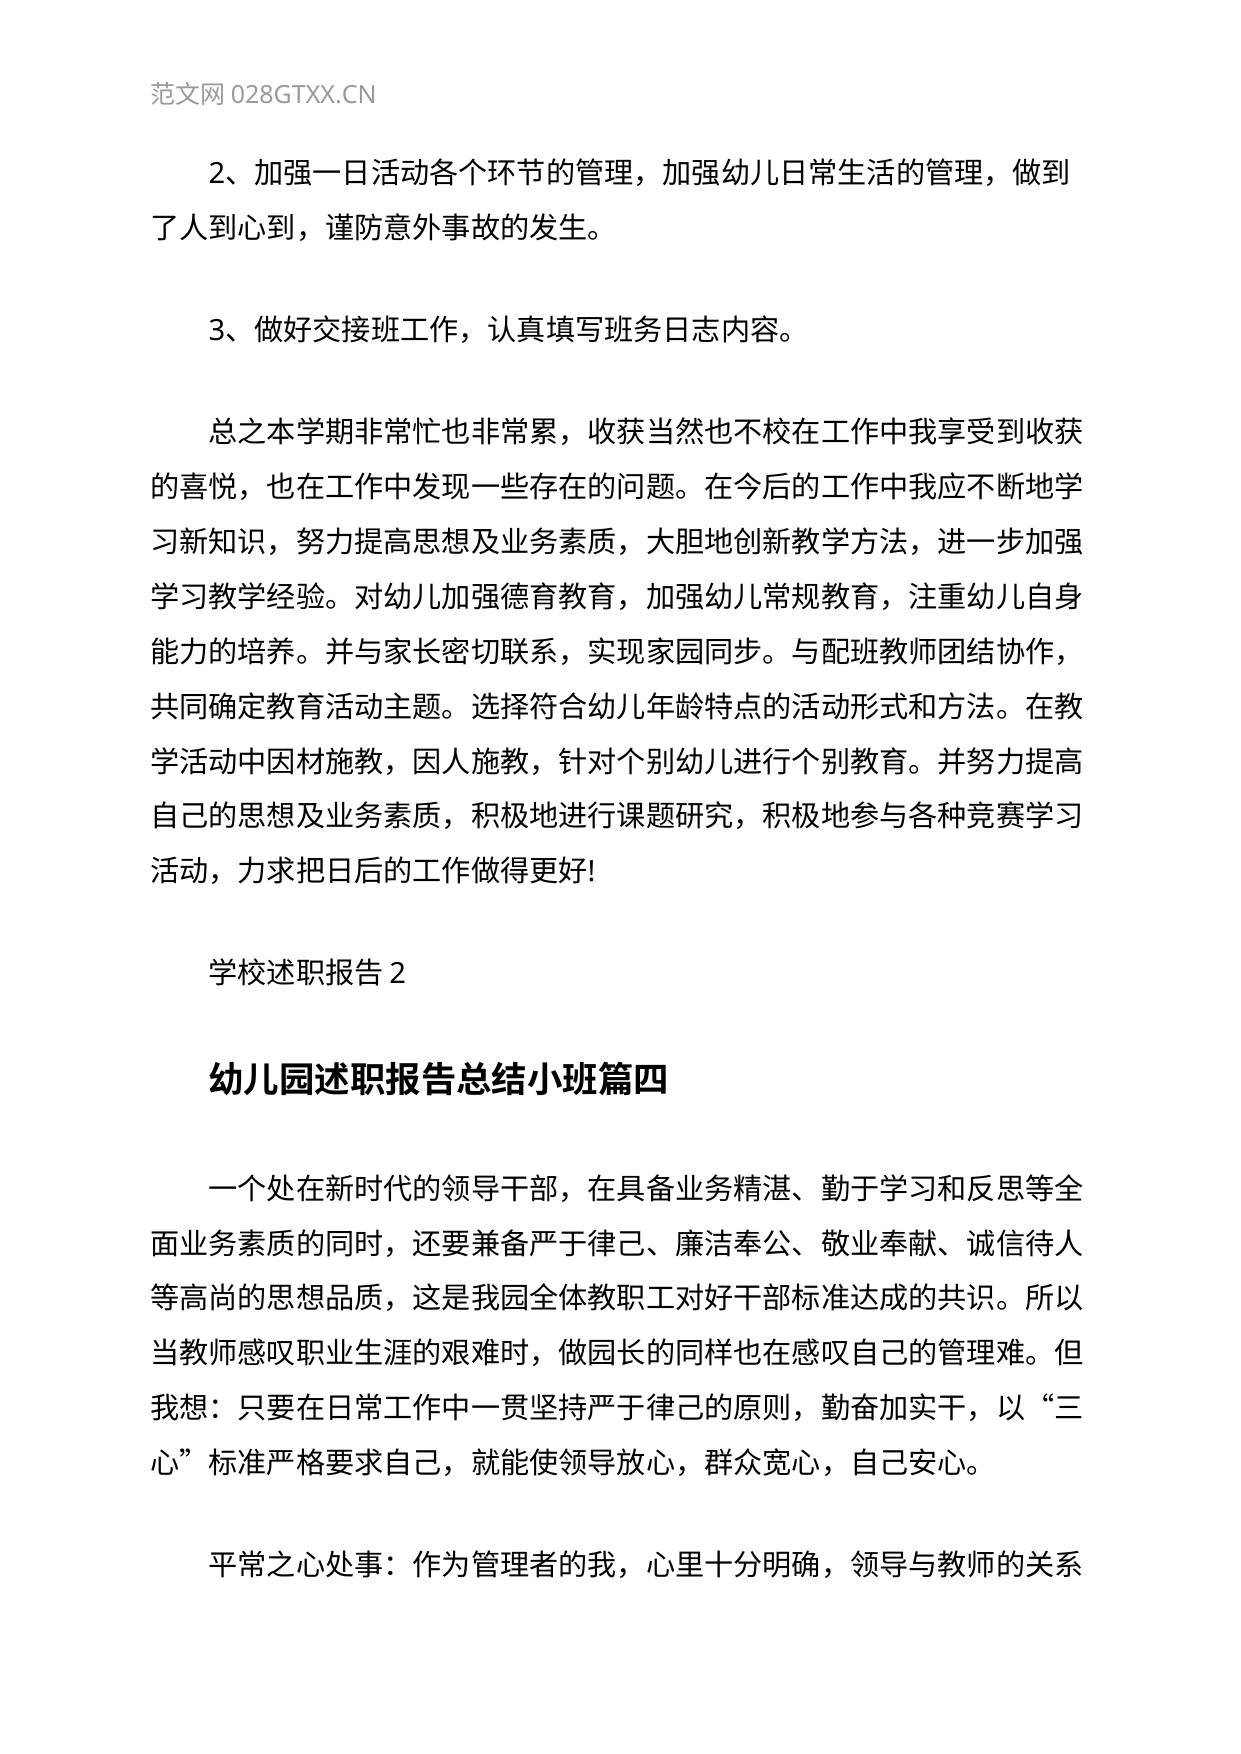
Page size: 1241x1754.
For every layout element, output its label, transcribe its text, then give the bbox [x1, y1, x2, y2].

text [150, 1542, 1090, 1584]
text 学校述职报告2 [150, 950, 1090, 992]
text 一个处在新时代的领导干部，在具备业务精湛、勤于学习和反思等全面业务素质的同时，还要兼备严于律己、廉洁奉公、敬业奉献、诚信待人等高尚的思想品质，这是我园全体教职工对好干部标准达成的共识。所以当教师感叹职业生涯的艰难时，做园长的同样也在感叹自己的管理难。但我想：只要在日常工作中一贯坚持严于律己的原则，勤奋加实干，以“三心”标准严格要求自己，就能使领导放心，群众宽心，自己安心。 [150, 1165, 1090, 1482]
text 2、加强一日活动各个环节的管理，加强幼儿日常生活的管理，做到了人到心到，谨防意外事故的发生。 [150, 150, 1090, 247]
text 幼儿园述职报告总结小班篇四 [150, 1052, 1090, 1103]
text 总之本学期非常忙也非常累，收获当然也不校在工作中我享受到收获的喜悦，也在工作中发现一些存在的问题。在今后的工作中我应不断地学习新知识，努力提高思想及业务素质，大胆地创新教学方法，进一步加强学习教学经验。对幼儿加强德育教育，加强幼儿常规教育，注重幼儿自身能力的培养。并与家长密切联系，实现家园同步。与配班教师团结协作，共同确定教育活动主题。选择符合幼儿年龄特点的活动形式和方法。在教学活动中因材施教，因人施教，针对个别幼儿进行个别教育。并努力提高自己的思想及业务素质，积极地进行课题研究，积极地参与各种竞赛学习活动，力求把日后的工作做得更好! [150, 409, 1090, 890]
text 3、做好交接班工作，认真填写班务日志内容。 [150, 307, 1090, 349]
